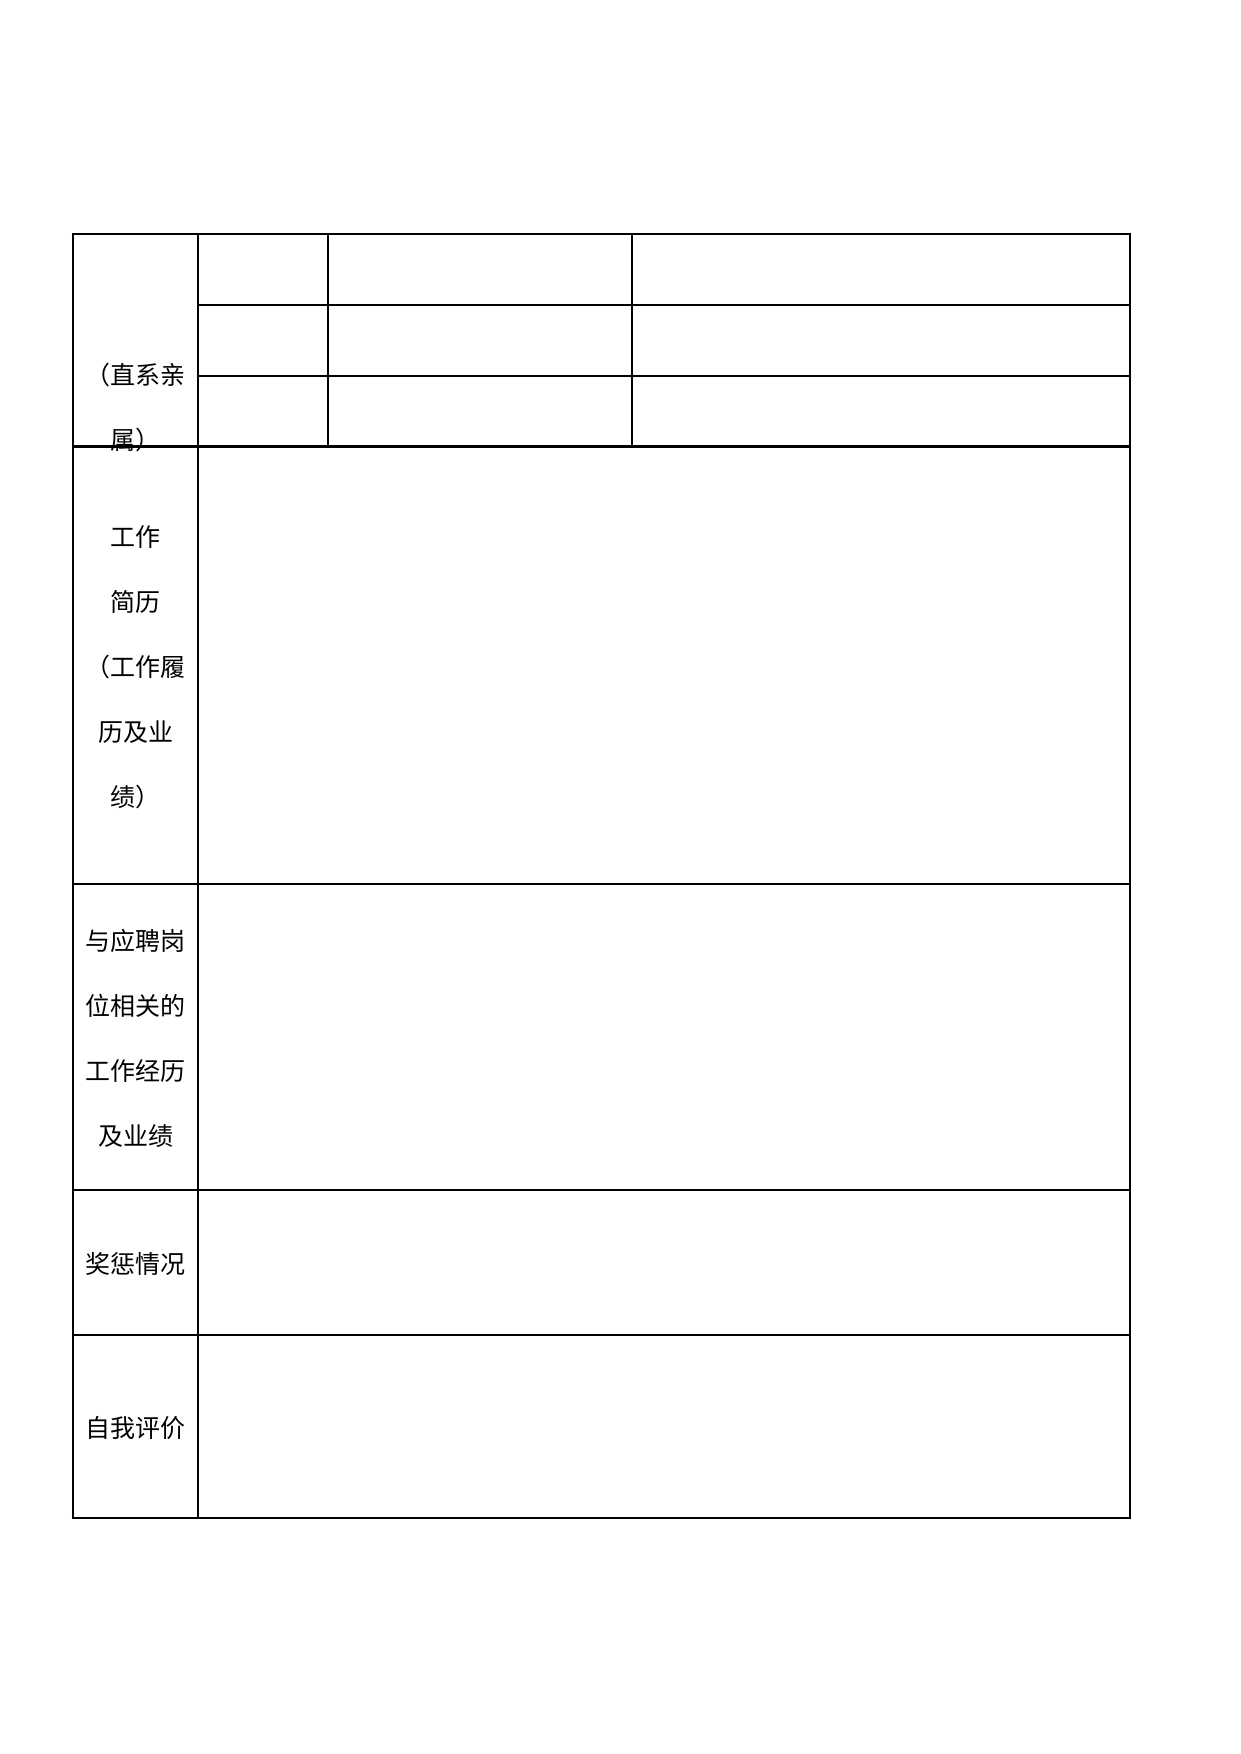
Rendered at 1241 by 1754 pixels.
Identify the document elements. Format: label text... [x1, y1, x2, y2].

table_cell [329, 377, 631, 445]
table_cell [633, 377, 1129, 445]
table_cell [329, 235, 631, 304]
table_cell [199, 1191, 1129, 1334]
table_cell 自我评价 [74, 1336, 197, 1517]
table_cell [199, 1336, 1129, 1517]
table_cell [199, 885, 1129, 1189]
table_cell 与应聘岗位相关的工作经历及业绩 [74, 885, 197, 1189]
table_cell [633, 235, 1129, 304]
table_cell [199, 235, 327, 304]
table_cell [633, 306, 1129, 374]
table_cell [199, 448, 1129, 883]
table_cell 工作 简历 （工作履历及业绩） [74, 448, 197, 883]
table_cell [329, 306, 631, 374]
table_cell [199, 377, 327, 445]
table_cell 奖惩情况 [74, 1191, 197, 1334]
table_cell [199, 306, 327, 374]
